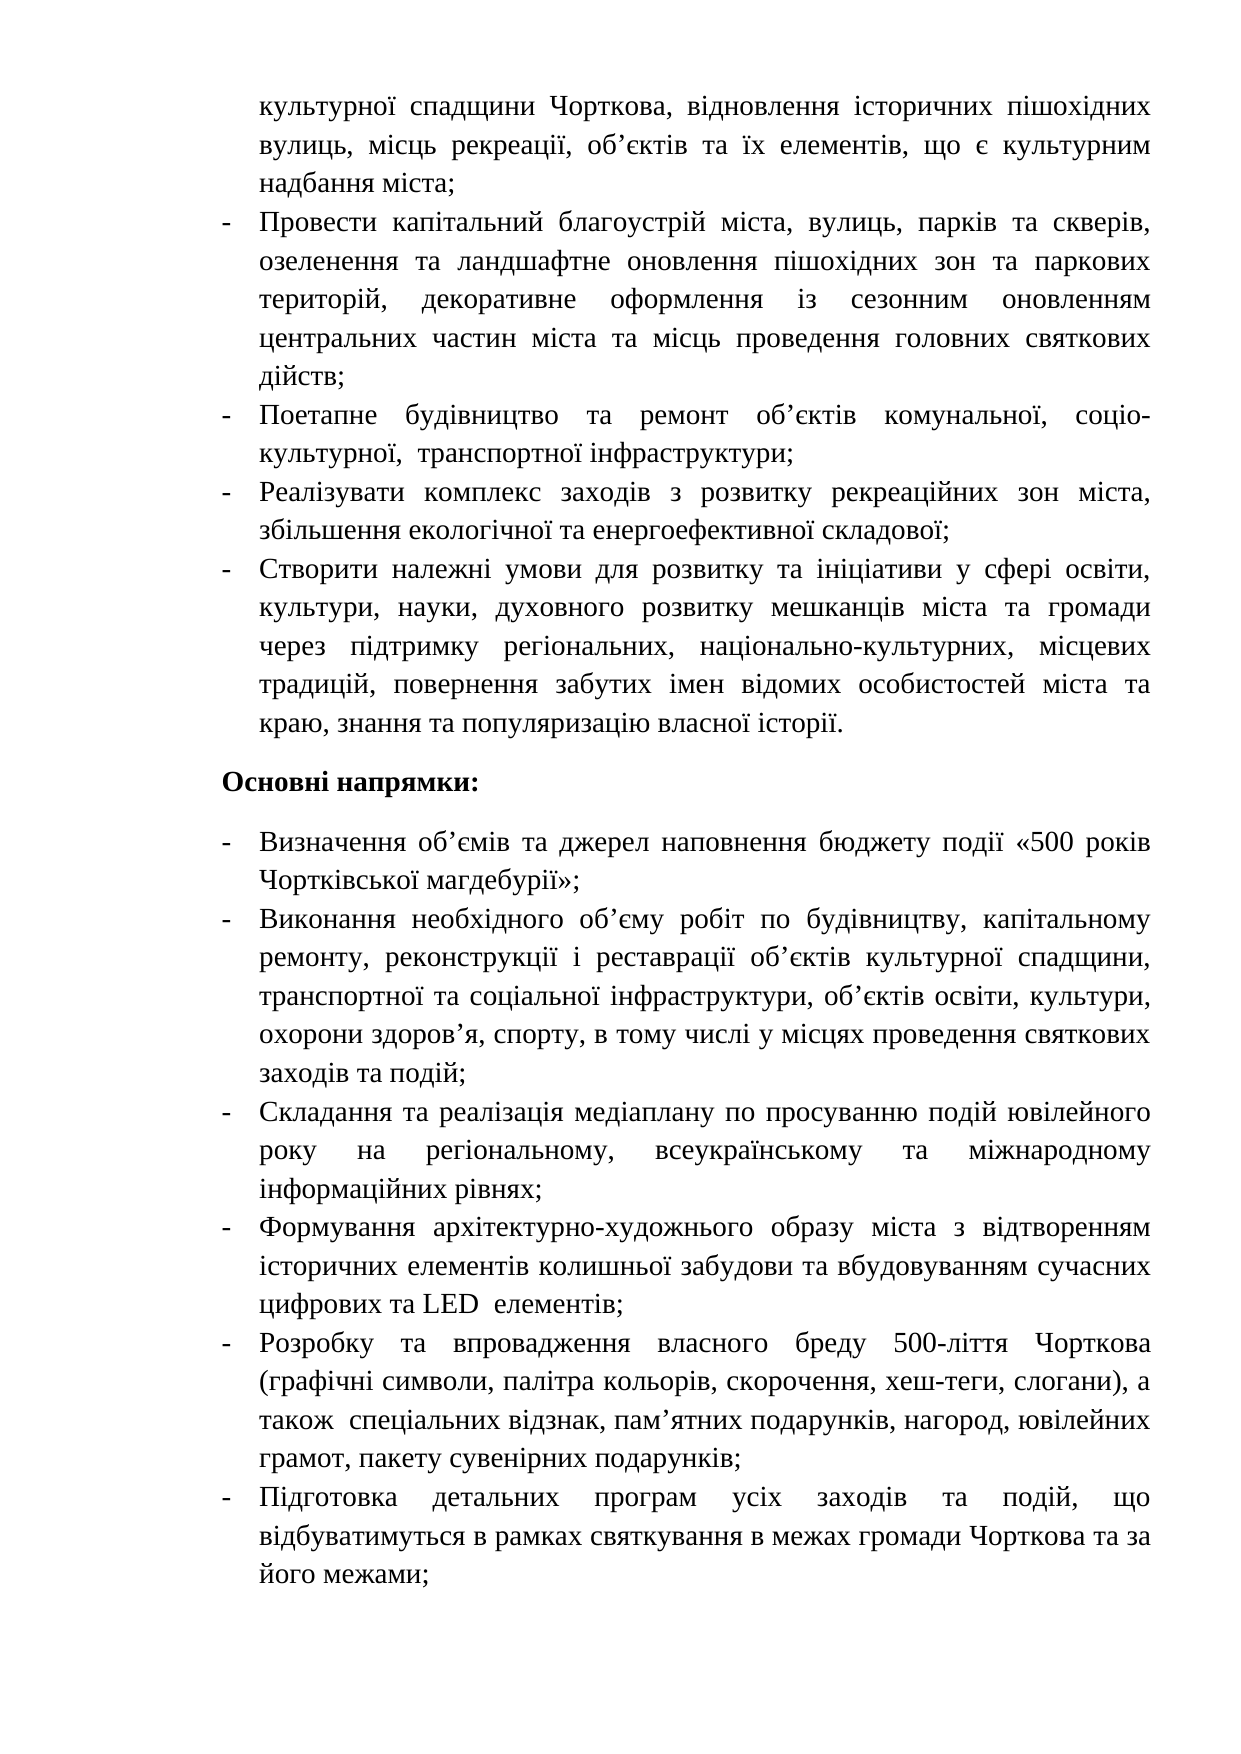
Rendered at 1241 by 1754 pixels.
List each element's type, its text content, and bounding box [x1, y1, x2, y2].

list Складання та реалізація медіаплану по просуванню подій ювілейного року на регіональному, всеукраїнському та міжнародному інформаційних рівнях; [221, 1094, 1152, 1204]
list Формування архітектурно-художнього образу міста з відтворенням історичних елементів колишньої забудови та вбудовуванням сучасних цифрових та LED елементів; [221, 1209, 1152, 1320]
list Поетапне будівництво та ремонт об’єктів комунальної, соціо-культурної, транспортної інфраструктури; [221, 397, 1152, 469]
list Визначення об’ємів та джерел наповнення бюджету події «500 років Чортківської магдебурії»; [221, 824, 1152, 896]
list Створити належні умови для розвитку та ініціативи у сфері освіти, культури, науки, духовного розвитку мешканців міста та громади через підтримку регіональних, національно-культурних, місцевих традицій, повернення забутих імен відомих особистостей міста та краю, знання та популяризацію власної історії. [221, 551, 1152, 739]
list Провести капітальний благоустрій міста, вулиць, парків та скверів, озеленення та ландшафтне оновлення пішохідних зон та паркових територій, декоративне оформлення із сезонним оновленням центральних частин міста та місць проведення головних святкових дійств; [221, 204, 1152, 392]
list Виконання необхідного об’єму робіт по будівництву, капітальному ремонту, реконструкції і реставрації об’єктів культурної спадщини, транспортної та соціальної інфраструктури, об’єктів освіти, культури, охорони здоров’я, спорту, в тому числі у місцях проведення святкових заходів та подій; [221, 901, 1152, 1089]
list Реалізувати комплекс заходів з розвитку рекреаційних зон міста, збільшення екологічної та енергоефективної складової; [221, 474, 1152, 546]
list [221, 88, 1152, 199]
text Основні напрямки: [148, 764, 1152, 798]
list Розробку та впровадження власного бреду 500-ліття Чорткова (графічні символи, палітра кольорів, скорочення, хеш-теги, слогани), а також спеціальних відзнак, пам’ятних подарунків, нагород, ювілейних грамот, пакету сувенірних подарунків; [221, 1325, 1152, 1474]
list Підготовка детальних програм усіх заходів та подій, що відбуватимуться в рамках святкування в межах громади Чорткова та за його межами; [221, 1479, 1152, 1590]
